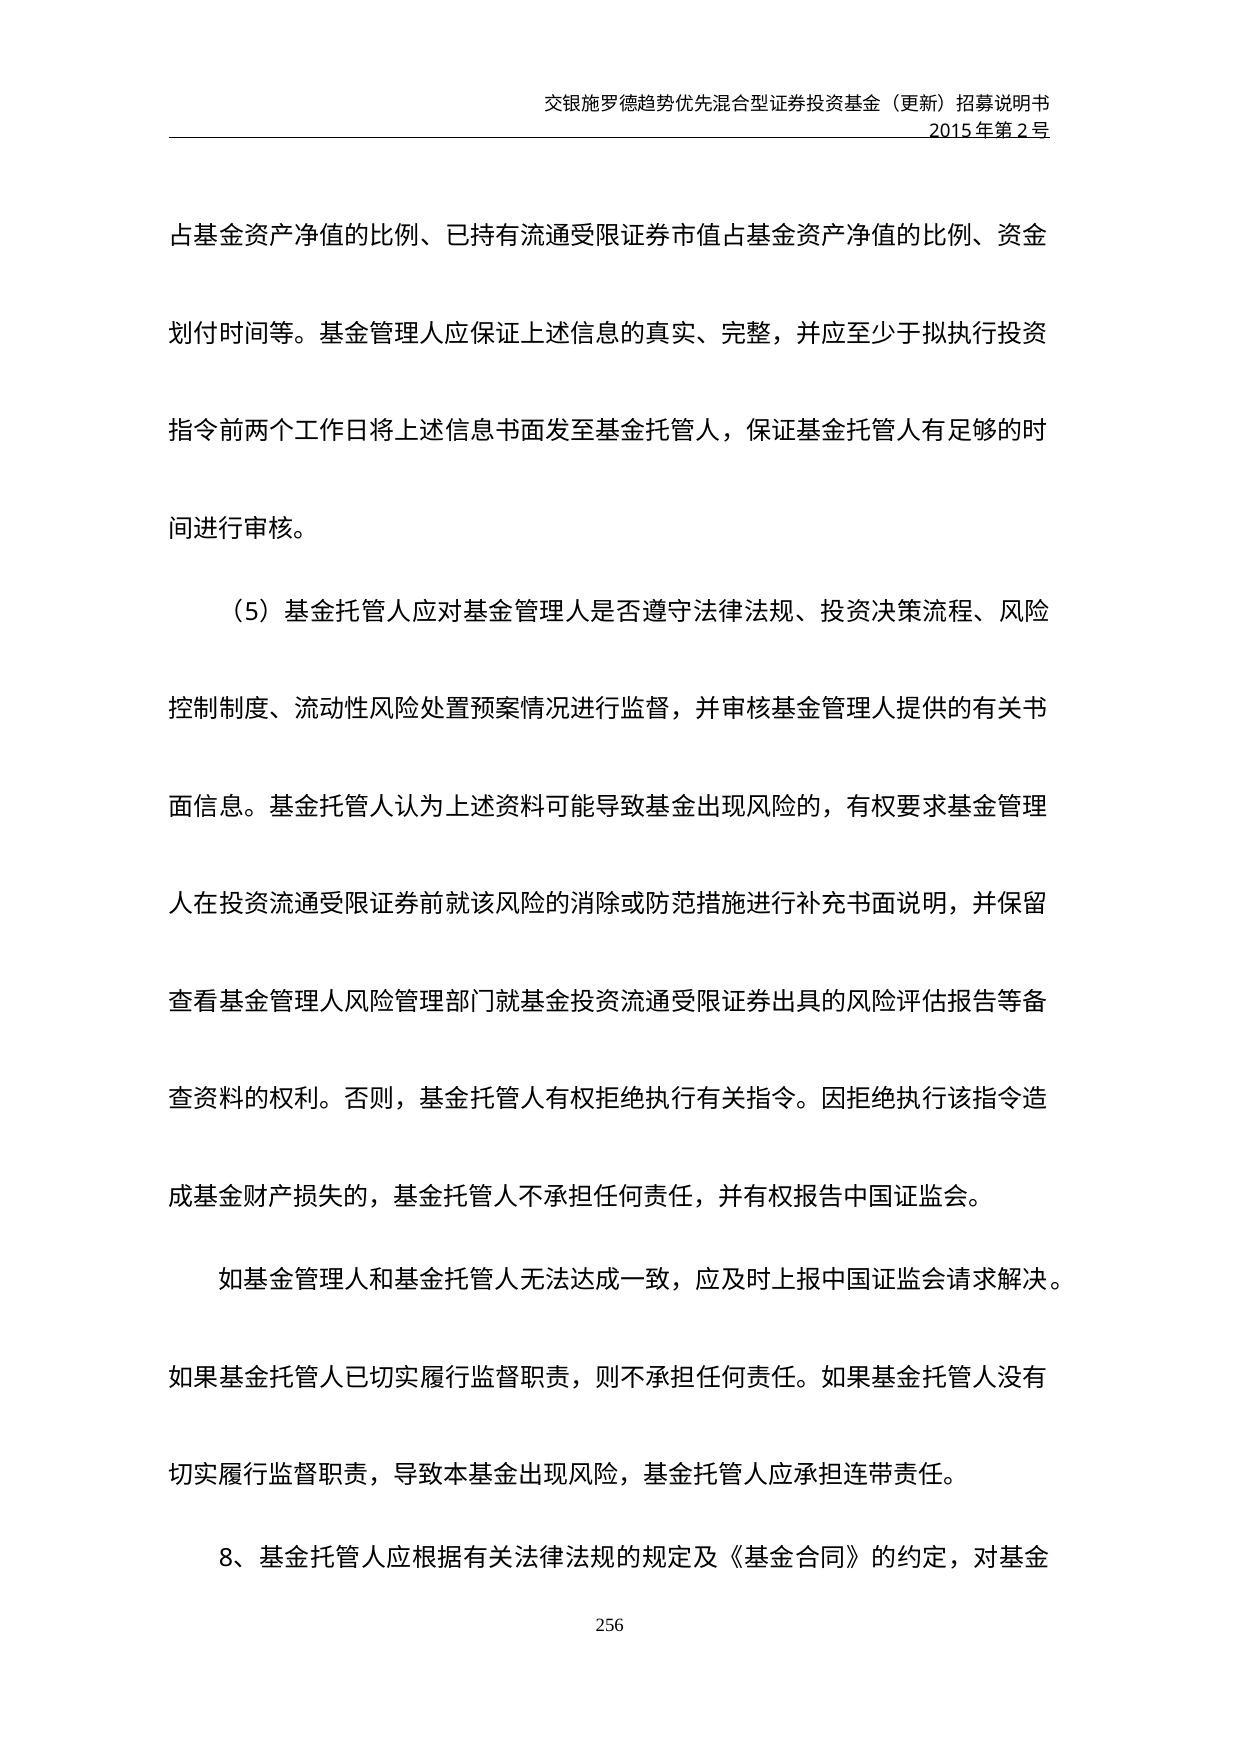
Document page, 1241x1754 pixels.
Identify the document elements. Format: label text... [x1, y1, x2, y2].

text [169, 1523, 1050, 1588]
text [169, 201, 1050, 559]
text （5）基金托管人应对基金管理人是否遵守法律法规、投资决策流程、风险控制制度、流动性风险处置预案情况进行监督，并审核基金管理人提供的有关书面信息。基金托管人认为上述资料可能导致基金出现风险的，有权要求基金管理人在投资流通受限证券前就该风险的消除或防范措施进行补充书面说明，并保留查看基金管理人风险管理部门就基金投资流通受限证券出具的风险评估报告等备查资料的权利。否则，基金托管人有权拒绝执行有关指令。因拒绝执行该指令造成基金财产损失的，基金托管人不承担任何责任，并有权报告中国证监会。 [169, 577, 1050, 1227]
text 如基金管理人和基金托管人无法达成一致，应及时上报中国证监会请求解决。如果基金托管人已切实履行监督职责，则不承担任何责任。如果基金托管人没有切实履行监督职责，导致本基金出现风险，基金托管人应承担连带责任。 [169, 1245, 1050, 1505]
